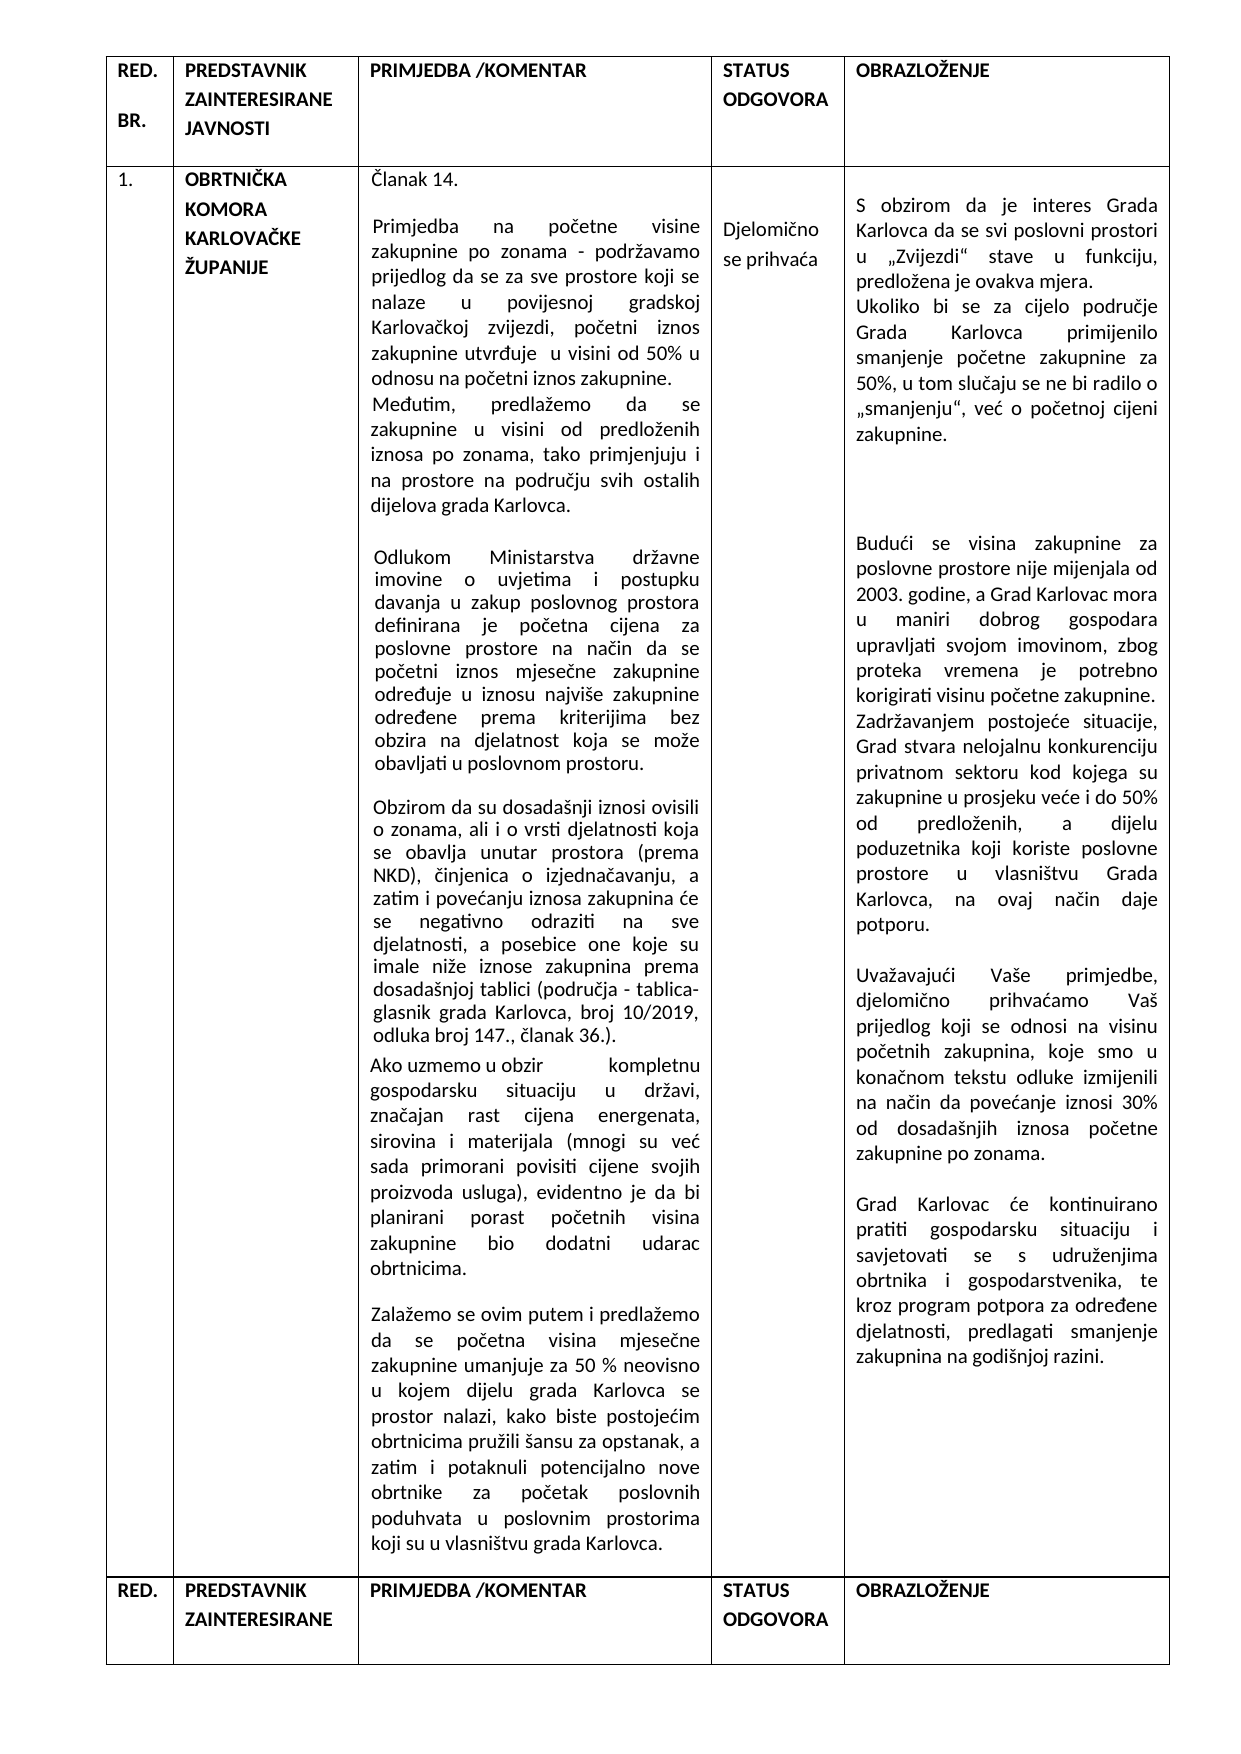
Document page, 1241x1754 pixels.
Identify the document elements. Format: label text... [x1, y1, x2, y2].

table_header PRIMJEDBA /KOMENTAR [359, 57, 711, 166]
table_cell RED. BR. [107, 1578, 173, 1663]
table_cell PRIMJEDBA /KOMENTAR [359, 1578, 711, 1663]
table_header OBRAZLOŽENJE [845, 57, 1169, 166]
table_cell OBRAZLOŽENJE [845, 1578, 1169, 1663]
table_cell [174, 1578, 358, 1663]
table_header STATUS ODGOVORA [712, 57, 844, 166]
table_cell 1. [107, 167, 173, 1576]
table_cell Članak 14. Primjedba na početne visine zakupnine po zonama - podržavamo prijedlog da se za sve prostore koji se nalaze u povijesnoj gradskoj Karlovačkoj zvijezdi, početni iznos zakupnine utvrđuje u visini od 50% u odnosu na početni iznos zakupnine. Međutim, predlažemo da se zakupnine u visini od predloženih iznosa po zonama, tako primjenjuju i na prostore na području svih ostalih dijelova grada Karlovca. Odlukom Ministarstva državne imovine o uvjetima i postupku davanja u zakup poslovnog prostora definirana je početna cijena za poslovne prostore na način da se početni iznos mjesečne zakupnine određuje u iznosu najviše zakupnine određene prema kriterijima bez obzira na djelatnost koja se može obavljati u poslovnom prostoru. Obzirom da su dosadašnji iznosi ovisili o zonama, ali i o vrsti djelatnosti koja se obavlja unutar prostora (prema NKD), činjenica o izjednačavanju, a zatim i povećanju iznosa zakupnina će se negativno odraziti na sve djelatnosti, a posebice one koje su imale niže iznose zakupnina prema dosadašnjoj tablici (područja - tablica- glasnik grada Karlovca, broj 10/2019, odluka broj 147., članak 36.). Ako uzmemo u obzir kompletnu gospodarsku situaciju u državi, značajan rast cijena energenata, sirovina i materijala (mnogi su već sada primorani povisiti cijene svojih proizvoda usluga), evidentno je da bi planirani porast početnih visina zakupnine bio dodatni udarac obrtnicima. Zalažemo se ovim putem i predlažemo da se početna visina mjesečne zakupnine umanjuje za 50 % neovisno u kojem dijelu grada Karlovca se prostor nalazi, kako biste postojećim obrtnicima pružili šansu za opstanak, a zatim i potaknuli potencijalno nove obrtnike za početak poslovnih poduhvata u poslovnim prostorima koji su u vlasništvu grada Karlovca. [359, 167, 711, 1576]
table_header RED. BR. [107, 57, 173, 166]
table_cell OBRTNIČKA KOMORA KARLOVAČKE ŽUPANIJE [174, 167, 358, 1576]
table_cell STATUS ODGOVORA [712, 1578, 844, 1663]
table_header PREDSTAVNIK ZAINTERESIRANE JAVNOSTI [174, 57, 358, 166]
table_cell S obzirom da je interes Grada Karlovca da se svi poslovni prostori u „Zvijezdi“ stave u funkciju, predložena je ovakva mjera. Ukoliko bi se za cijelo područje Grada Karlovca primijenilo smanjenje početne zakupnine za 50%, u tom slučaju se ne bi radilo o „smanjenju“, već o početnoj cijeni zakupnine. Budući se visina zakupnine za poslovne prostore nije mijenjala od 2003. godine, a Grad Karlovac mora u maniri dobrog gospodara upravljati svojom imovinom, zbog proteka vremena je potrebno korigirati visinu početne zakupnine. Zadržavanjem postojeće situacije, Grad stvara nelojalnu konkurenciju privatnom sektoru kod kojega su zakupnine u prosjeku veće i do 50% od predloženih, a dijelu poduzetnika koji koriste poslovne prostore u vlasništvu Grada Karlovca, na ovaj način daje potporu. Uvažavajući Vaše primjedbe, djelomično prihvaćamo Vaš prijedlog koji se odnosi na visinu početnih zakupnina, koje smo u konačnom tekstu odluke izmijenili na način da povećanje iznosi 30% od dosadašnjih iznosa početne zakupnine po zonama. Grad Karlovac će kontinuirano pratiti gospodarsku situaciju i savjetovati se s udruženjima obrtnika i gospodarstvenika, te kroz program potpora za određene djelatnosti, predlagati smanjenje zakupnina na godišnjoj razini. [845, 167, 1169, 1576]
table_cell Djelomično se prihvaća [712, 167, 844, 1576]
